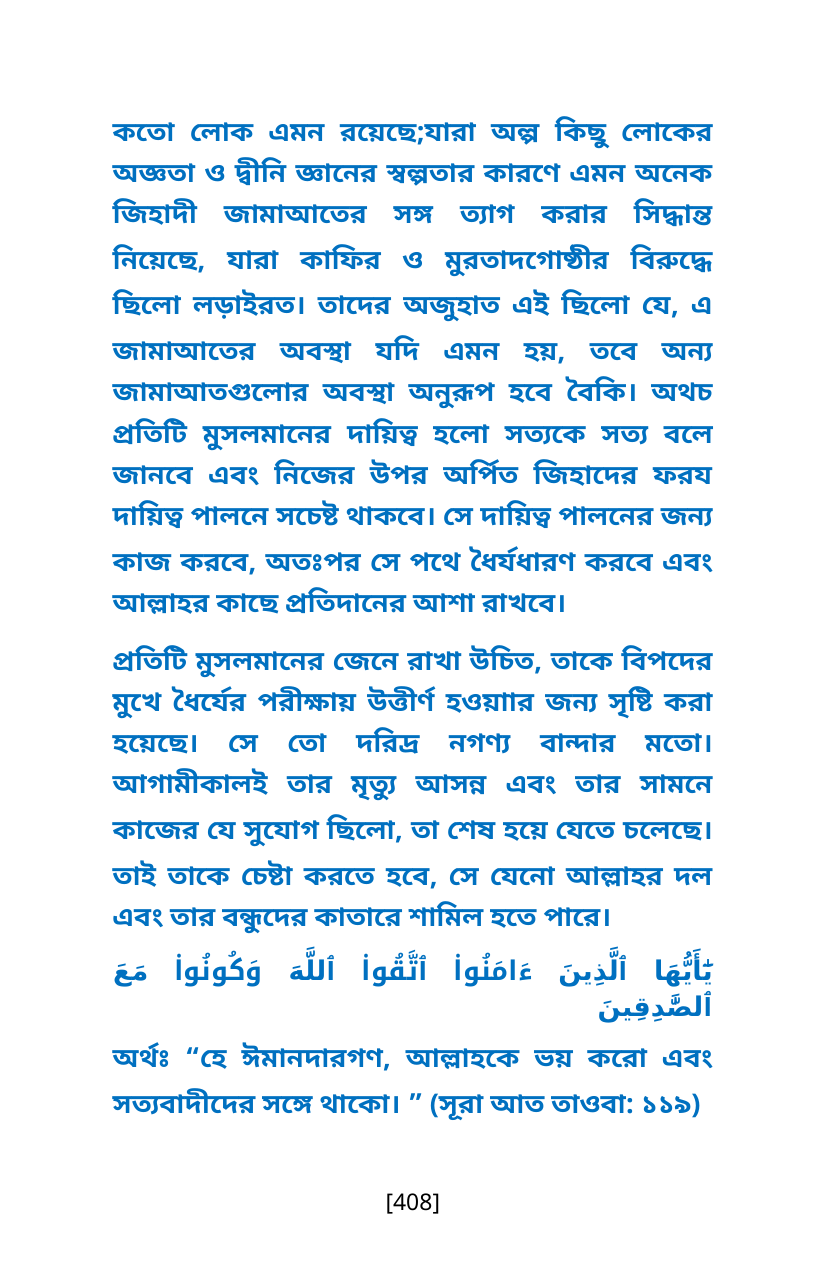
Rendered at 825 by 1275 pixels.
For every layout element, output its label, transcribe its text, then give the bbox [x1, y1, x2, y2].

text অর্থঃ “হে ঈমানদারগণ, আল্লাহকে ভয় করো এবং সত্যবাদীদের সঙ্গে থাকো। ” (সূরা আত তাওবা: ১১৯) [112, 1039, 712, 1124]
text يَٰٓأَيُّهَا ٱلَّذِينَ ءَامَنُوا۟ ٱتَّقُوا۟ ٱللَّهَ وَكُونُوا۟ مَعَ ٱلصَّٰدِقِينَ [112, 955, 712, 1022]
text কতো লোক এমন রয়েছে;যারা অল্প কিছু লোকের অজ্ঞতা ও দ্বীনি জ্ঞানের স্বল্পতার কারণে এমন অনেক জিহাদী জামাআতের সঙ্গ ত্যাগ করার সিদ্ধান্ত নিয়েছে, যারা কাফির ও মুরতাদগোষ্ঠীর বিরুদ্ধে ছিলো লড়াইরত। তাদের অজুহাত এই ছিলো যে, এ জামাআতের অবস্থা যদি এমন হয়, তবে অন্য জামাআতগুলোর অবস্থা অনুরূপ হবে বৈকি। অথচ প্রতিটি মুসলমানের দায়িত্ব হলো সত্যকে সত্য বলে জানবে এবং নিজের উপর অর্পিত জিহাদের ফরয দায়িত্ব পালনে সচেষ্ট থাকবে। সে দায়িত্ব পালনের জন্য কাজ করবে, অতঃপর সে পথে ধৈর্যধারণ করবে এবং আল্লাহর কাছে প্রতিদানের আশা রাখবে। [112, 112, 712, 623]
text প্রতিটি মুসলমানের জেনে রাখা উচিত, তাকে বিপদের মুখে ধৈর্যের পরীক্ষায় উত্তীর্ণ হওয়াার জন্য সৃষ্টি করা হয়েছে। সে তো দরিদ্র নগণ্য বান্দার মতো। আগামীকালই তার মৃত্যু আসন্ন এবং তার সামনে কাজের যে সুযোগ ছিলো, তা শেষ হয়ে যেতে চলেছে। তাই তাকে চেষ্টা করতে হবে, সে যেনো আল্লাহর দল এবং তার বন্ধুদের কাতারে শামিল হতে পারে। [112, 641, 712, 937]
